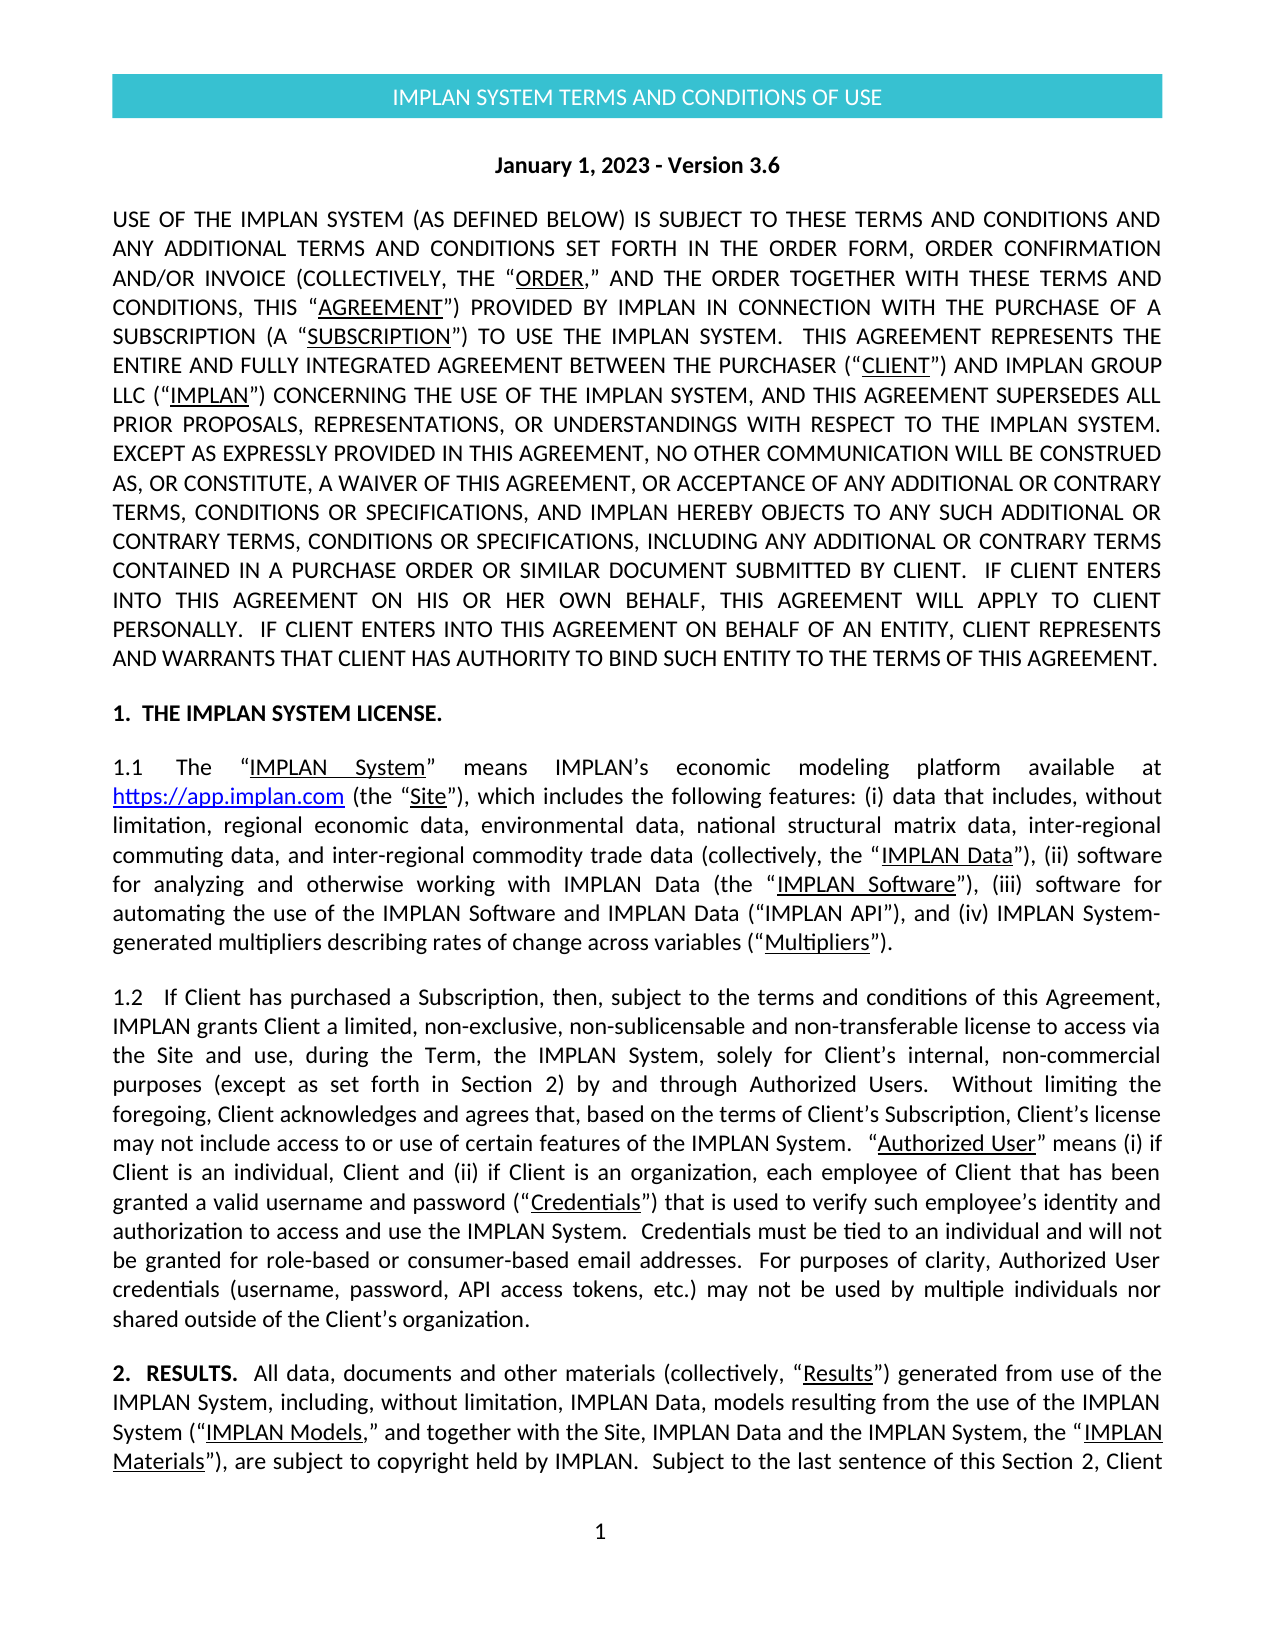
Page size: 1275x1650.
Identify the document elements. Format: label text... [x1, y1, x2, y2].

text USE OF THE IMPLAN SYSTEM (AS DEFINED BELOW) IS SUBJECT TO THESE TERMS AND CONDITIONS AND ANY ADDITIONAL TERMS AND CONDITIONS SET FORTH IN THE ORDER FORM, ORDER CONFIRMATION AND/OR INVOICE (COLLECTIVELY, THE “ORDER,” AND THE ORDER TOGETHER WITH THESE TERMS AND CONDITIONS, THIS “AGREEMENT”) PROVIDED BY IMPLAN IN CONNECTION WITH THE PURCHASE OF A SUBSCRIPTION (A “SUBSCRIPTION”) TO USE THE IMPLAN SYSTEM. THIS AGREEMENT REPRESENTS THE ENTIRE AND FULLY INTEGRATED AGREEMENT BETWEEN THE PURCHASER (“CLIENT”) AND IMPLAN GROUP LLC (“IMPLAN”) CONCERNING THE USE OF THE IMPLAN SYSTEM, AND THIS AGREEMENT SUPERSEDES ALL PRIOR PROPOSALS, REPRESENTATIONS, OR UNDERSTANDINGS WITH RESPECT TO THE IMPLAN SYSTEM. EXCEPT AS EXPRESSLY PROVIDED IN THIS AGREEMENT, NO OTHER COMMUNICATION WILL BE CONSTRUED AS, OR CONSTITUTE, A WAIVER OF THIS AGREEMENT, OR ACCEPTANCE OF ANY ADDITIONAL OR CONTRARY TERMS, CONDITIONS OR SPECIFICATIONS, AND IMPLAN HEREBY OBJECTS TO ANY SUCH ADDITIONAL OR CONTRARY TERMS, CONDITIONS OR SPECIFICATIONS, INCLUDING ANY ADDITIONAL OR CONTRARY TERMS CONTAINED IN A PURCHASE ORDER OR SIMILAR DOCUMENT SUBMITTED BY CLIENT. IF CLIENT ENTERS INTO THIS AGREEMENT ON HIS OR HER OWN BEHALF, THIS AGREEMENT WILL APPLY TO CLIENT PERSONALLY. IF CLIENT ENTERS INTO THIS AGREEMENT ON BEHALF OF AN ENTITY, CLIENT REPRESENTS AND WARRANTS THAT CLIENT HAS AUTHORITY TO BIND SUCH ENTITY TO THE TERMS OF THIS AGREEMENT. [112, 204, 1162, 673]
text THE IMPLAN SYSTEM LICENSE. [112, 698, 1162, 727]
text January 1, 2023 - Version 3.6 [112, 150, 1162, 179]
text If Client has purchased a Subscription, then, subject to the terms and conditions of this Agreement, IMPLAN grants Client a limited, non-exclusive, non-sublicensable and non-transferable license to access via the Site and use, during the Term, the IMPLAN System, solely for Client’s internal, non-commercial purposes (except as set forth in Section 2) by and through Authorized Users. Without limiting the foregoing, Client acknowledges and agrees that, based on the terms of Client’s Subscription, Client’s license may not include access to or use of certain features of the IMPLAN System. “Authorized User” means (i) if Client is an individual, Client and (ii) if Client is an organization, each employee of Client that has been granted a valid username and password (“Credentials”) that is used to verify such employee’s identity and authorization to access and use the IMPLAN System. Credentials must be tied to an individual and will not be granted for role-based or consumer-based email addresses. For purposes of clarity, Authorized User credentials (username, password, API access tokens, etc.) may not be used by multiple individuals nor shared outside of the Client’s organization. [112, 982, 1162, 1333]
text The “IMPLAN System” means IMPLAN’s economic modeling platform available at https://app.implan.com (the “Site”), which includes the following features: (i) data that includes, without limitation, regional economic data, environmental data, national structural matrix data, inter-regional commuting data, and inter-regional commodity trade data (collectively, the “IMPLAN Data”), (ii) software for analyzing and otherwise working with IMPLAN Data (the “IMPLAN Software”), (iii) software for automating the use of the IMPLAN Software and IMPLAN Data (“IMPLAN API”), and (iv) IMPLAN System-generated multipliers describing rates of change across variables (“Multipliers”). [112, 752, 1162, 957]
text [112, 1358, 1162, 1475]
